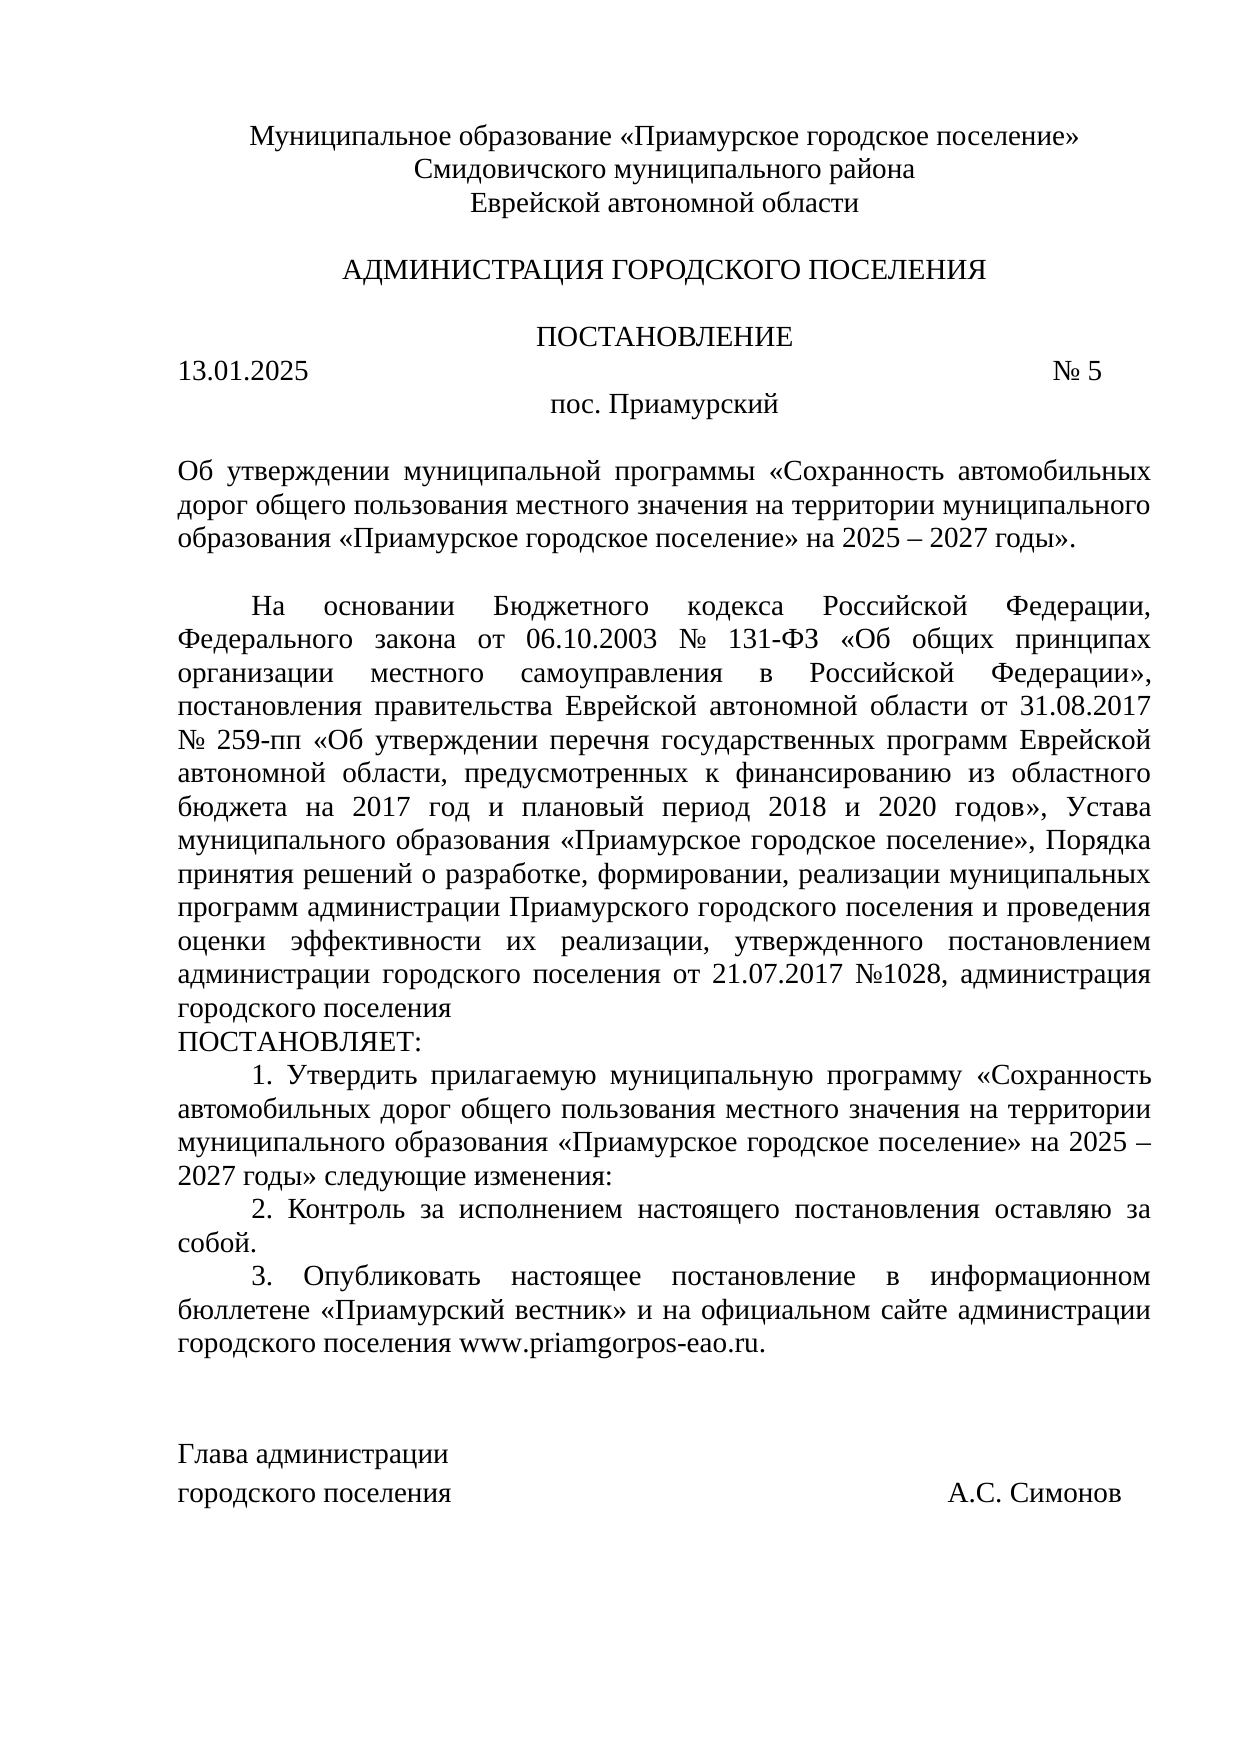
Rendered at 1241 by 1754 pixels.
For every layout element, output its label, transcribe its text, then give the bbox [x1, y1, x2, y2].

text ПОСТАНОВЛЕНИЕ [177, 319, 1152, 353]
text 13.01.2025 № 5 [177, 353, 1152, 386]
text 1. Утвердить прилагаемую муниципальную программу «Сохранность автомобильных дорог общего пользования местного значения на территории муниципального образования «Приамурское городское поселение» на 2025 – 2027 годы» следующие изменения: [177, 1057, 1152, 1191]
text 2. Контроль за исполнением настоящего постановления оставляю за собой. [177, 1191, 1152, 1258]
text Еврейской автономной области [177, 185, 1152, 219]
text На основании Бюджетного кодекса Российской Федерации, Федерального закона от 06.10.2003 № 131-ФЗ «Об общих принципах организации местного самоуправления в Российской Федерации», постановления правительства Еврейской автономной области от 31.08.2017 № 259-пп «Об утверждении перечня государственных программ Еврейской автономной области, предусмотренных к финансированию из областного бюджета на 2017 год и плановый период 2018 и 2020 годов», Устава муниципального образования «Приамурское городское поселение», Порядка принятия решений о разработке, формировании, реализации муниципальных программ администрации Приамурского городского поселения и проведения оценки эффективности их реализации, утвержденного постановлением администрации городского поселения от 21.07.2017 №1028, администрация городского поселения [177, 588, 1152, 1024]
text АДМИНИСТРАЦИЯ ГОРОДСКОГО ПОСЕЛЕНИЯ [177, 252, 1152, 286]
text ПОСТАНОВЛЯЕТ: [177, 1024, 1152, 1057]
text Смидовичского муниципального района [177, 152, 1152, 185]
text Глава администрации [177, 1436, 1152, 1470]
text пос. Приамурский [177, 386, 1152, 420]
text городского поселения А.С. Симонов [177, 1475, 1152, 1508]
text Об утверждении муниципальной программы «Сохранность автомобильных дорог общего пользования местного значения на территории муниципального образования «Приамурское городское поселение» на 2025 – 2027 годы». [177, 453, 1152, 554]
text 3. Опубликовать настоящее постановление в информационном бюллетене «Приамурский вестник» и на официальном сайте администрации городского поселения www.priamgorpos-eao.ru. [177, 1258, 1152, 1359]
text Муниципальное образование «Приамурское городское поселение» [177, 118, 1152, 152]
